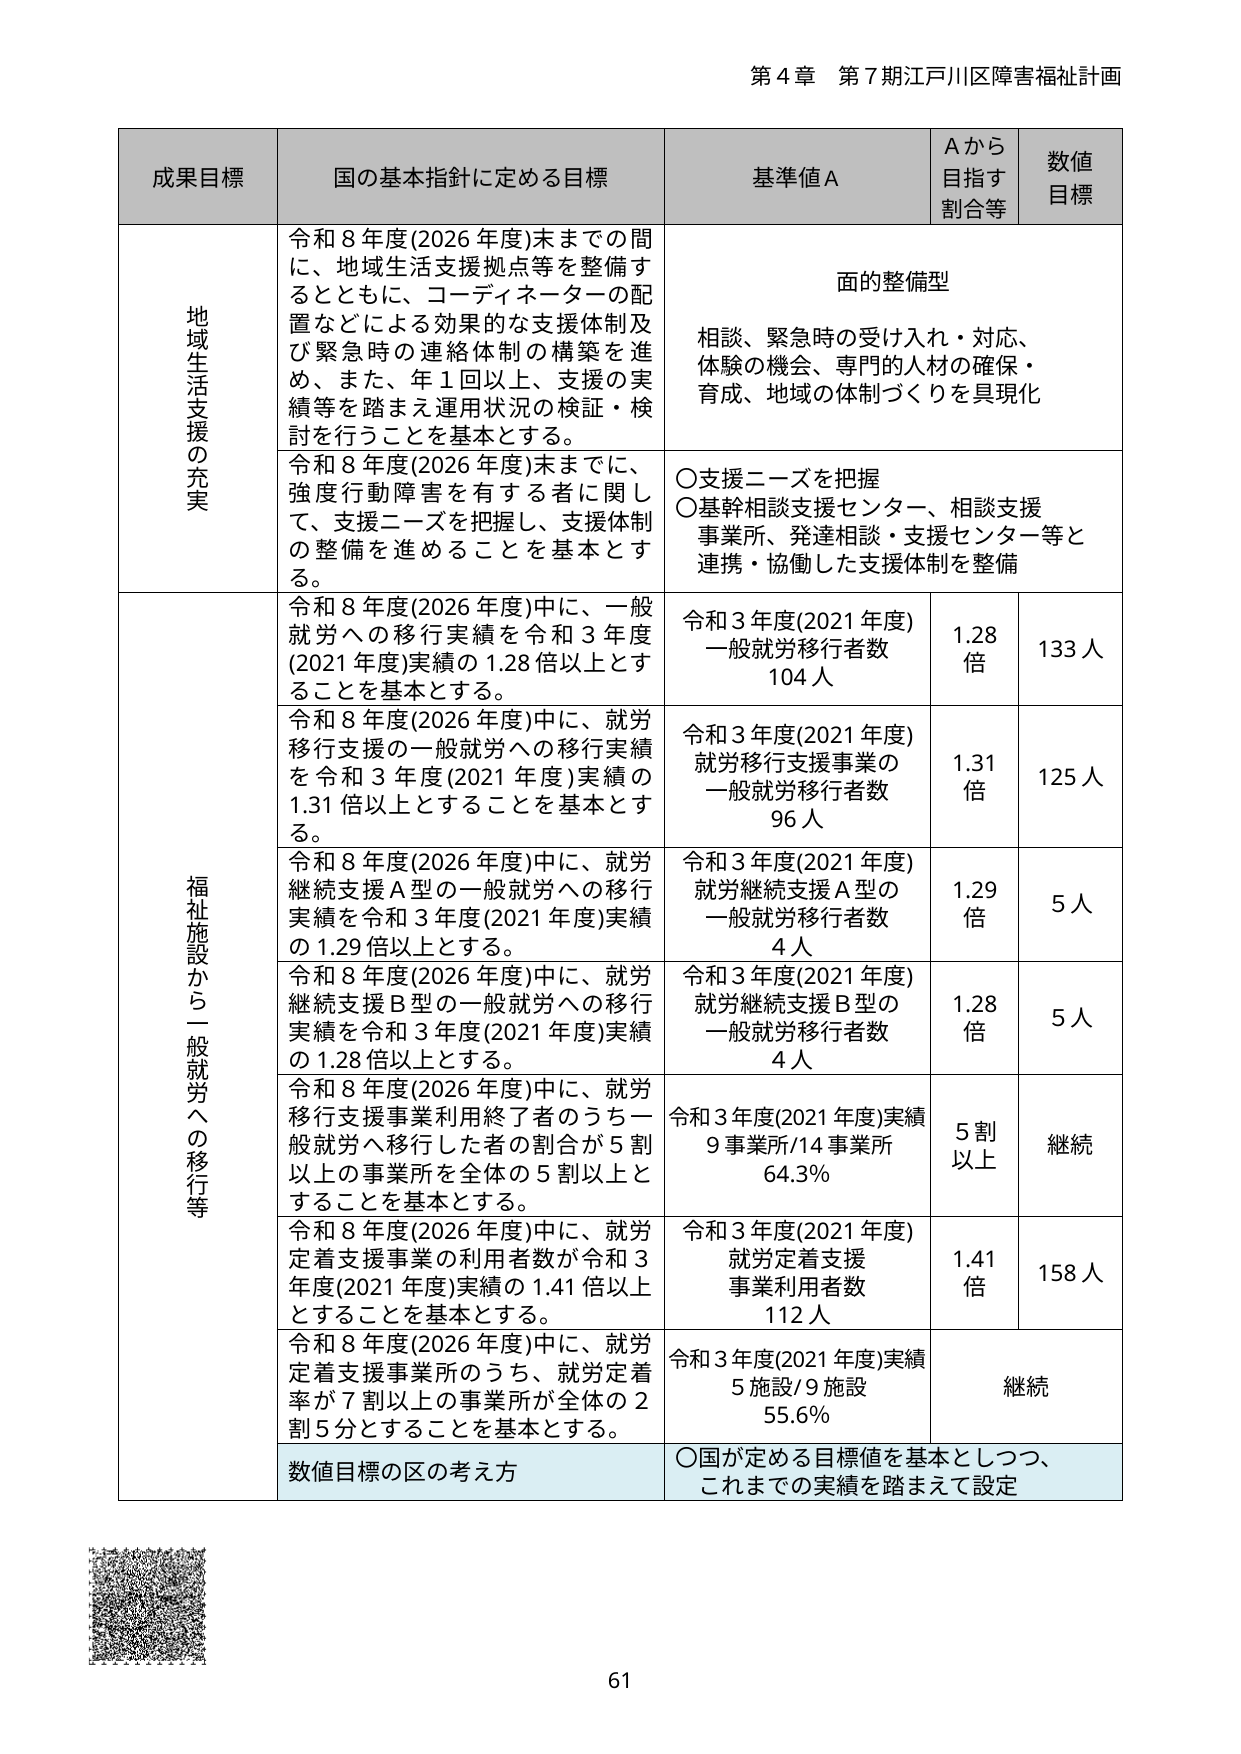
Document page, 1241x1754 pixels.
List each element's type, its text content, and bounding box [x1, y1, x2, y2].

table_cell 令和８年度(2026年度)中に、就労定着支援事業所のうち、就労定着率が７割以上の事業所が全体の２割５分とすることを基本とする。 [278, 1330, 664, 1443]
table_cell 継続 [931, 1330, 1122, 1443]
table_cell 令和３年度(2021年度) 就労移行支援事業の 一般就労移行者数 96人 [665, 706, 930, 847]
table_header 基準値Ａ [665, 129, 930, 224]
table_cell 〇国が定める目標値を基本としつつ、 これまでの実績を踏まえて設定 [665, 1444, 1122, 1500]
table_cell ５人 [1019, 848, 1122, 961]
table_cell 1.29倍 [931, 848, 1018, 961]
table_cell ５割以上 [931, 1075, 1018, 1216]
table_cell 〇支援ニーズを把握 〇基幹相談支援センター、相談支援 事業所、発達相談・支援センター等と 連携・協働した支援体制を整備 [665, 451, 1122, 592]
table_cell 令和８年度(2026年度)中に、就労継続支援Ａ型の一般就労への移行実績を令和３年度(2021年度)実績の1.29倍以上とする。 [278, 848, 664, 961]
table_cell 1.28倍 [931, 962, 1018, 1074]
table_cell 令和８年度(2026年度)中に、就労定着支援事業の利用者数が令和３年度(2021年度)実績の1.41倍以上とすることを基本とする。 [278, 1217, 664, 1329]
table_cell 133人 [1019, 593, 1122, 705]
table_cell ５人 [1019, 962, 1122, 1074]
table_header 数値 目標 [1019, 129, 1122, 224]
table_cell 1.41倍 [931, 1217, 1018, 1329]
table_cell 1.28倍 [931, 593, 1018, 705]
table_cell 面的整備型 相談、緊急時の受け入れ・対応、 体験の機会、専門的人材の確保・ 育成、地域の体制づくりを具現化 [665, 225, 1122, 450]
table_cell 令和８年度(2026年度)末までの間に、地域生活支援拠点等を整備するとともに、コーディネーターの配置などによる効果的な支援体制及び緊急時の連絡体制の構築を進め、また、年１回以上、支援の実績等を踏まえ運用状況の検証・検討を行うことを基本とする。 [278, 225, 664, 450]
table_cell 令和８年度(2026年度)中に、一般就労への移行実績を令和３年度(2021年度)実績の1.28倍以上とすることを基本とする。 [278, 593, 664, 705]
table_header 国の基本指針に定める目標 [278, 129, 664, 224]
table_header 成果目標 [119, 129, 277, 224]
table_cell 令和３年度(2021年度) 就労継続支援Ａ型の 一般就労移行者数 ４人 [665, 848, 930, 961]
picture [88, 1547, 207, 1665]
table_cell 令和３年度(2021年度) 就労継続支援Ｂ型の 一般就労移行者数 ４人 [665, 962, 930, 1074]
table_cell 令和８年度(2026年度)中に、就労移行支援の一般就労への移行実績を令和３年度(2021年度)実績の1.31倍以上とすることを基本とする。 [278, 706, 664, 847]
table_cell 令和３年度(2021年度) 就労定着支援 事業利用者数 112人 [665, 1217, 930, 1329]
table_cell 158人 [1019, 1217, 1122, 1329]
table_cell 令和３年度(2021年度) 一般就労移行者数 104人 [665, 593, 930, 705]
table_cell 地域生活支援の充実 [119, 225, 277, 592]
table_cell 継続 [1019, 1075, 1122, 1216]
table_cell 125人 [1019, 706, 1122, 847]
table_cell 令和３年度(2021年度)実績 ５施設/９施設 55.6％ [665, 1330, 930, 1443]
table_cell 令和３年度(2021年度)実績 ９事業所/14事業所 64.3％ [665, 1075, 930, 1216]
table_header Ａから 目指す 割合等 [931, 129, 1018, 224]
table_cell 令和８年度(2026年度)中に、就労継続支援Ｂ型の一般就労への移行実績を令和３年度(2021年度)実績の1.28倍以上とする。 [278, 962, 664, 1074]
table_cell 福祉施設から一般就労への移行等 [119, 593, 277, 1500]
table_cell 1.31倍 [931, 706, 1018, 847]
table_cell 令和８年度(2026年度)中に、就労移行支援事業利用終了者のうち一般就労へ移行した者の割合が５割以上の事業所を全体の５割以上とすることを基本とする。 [278, 1075, 664, 1216]
table_cell 令和８年度(2026年度)末までに、強度行動障害を有する者に関して、支援ニーズを把握し、支援体制の整備を進めることを基本とする。 [278, 451, 664, 592]
table_cell 数値目標の区の考え方 [278, 1444, 664, 1500]
